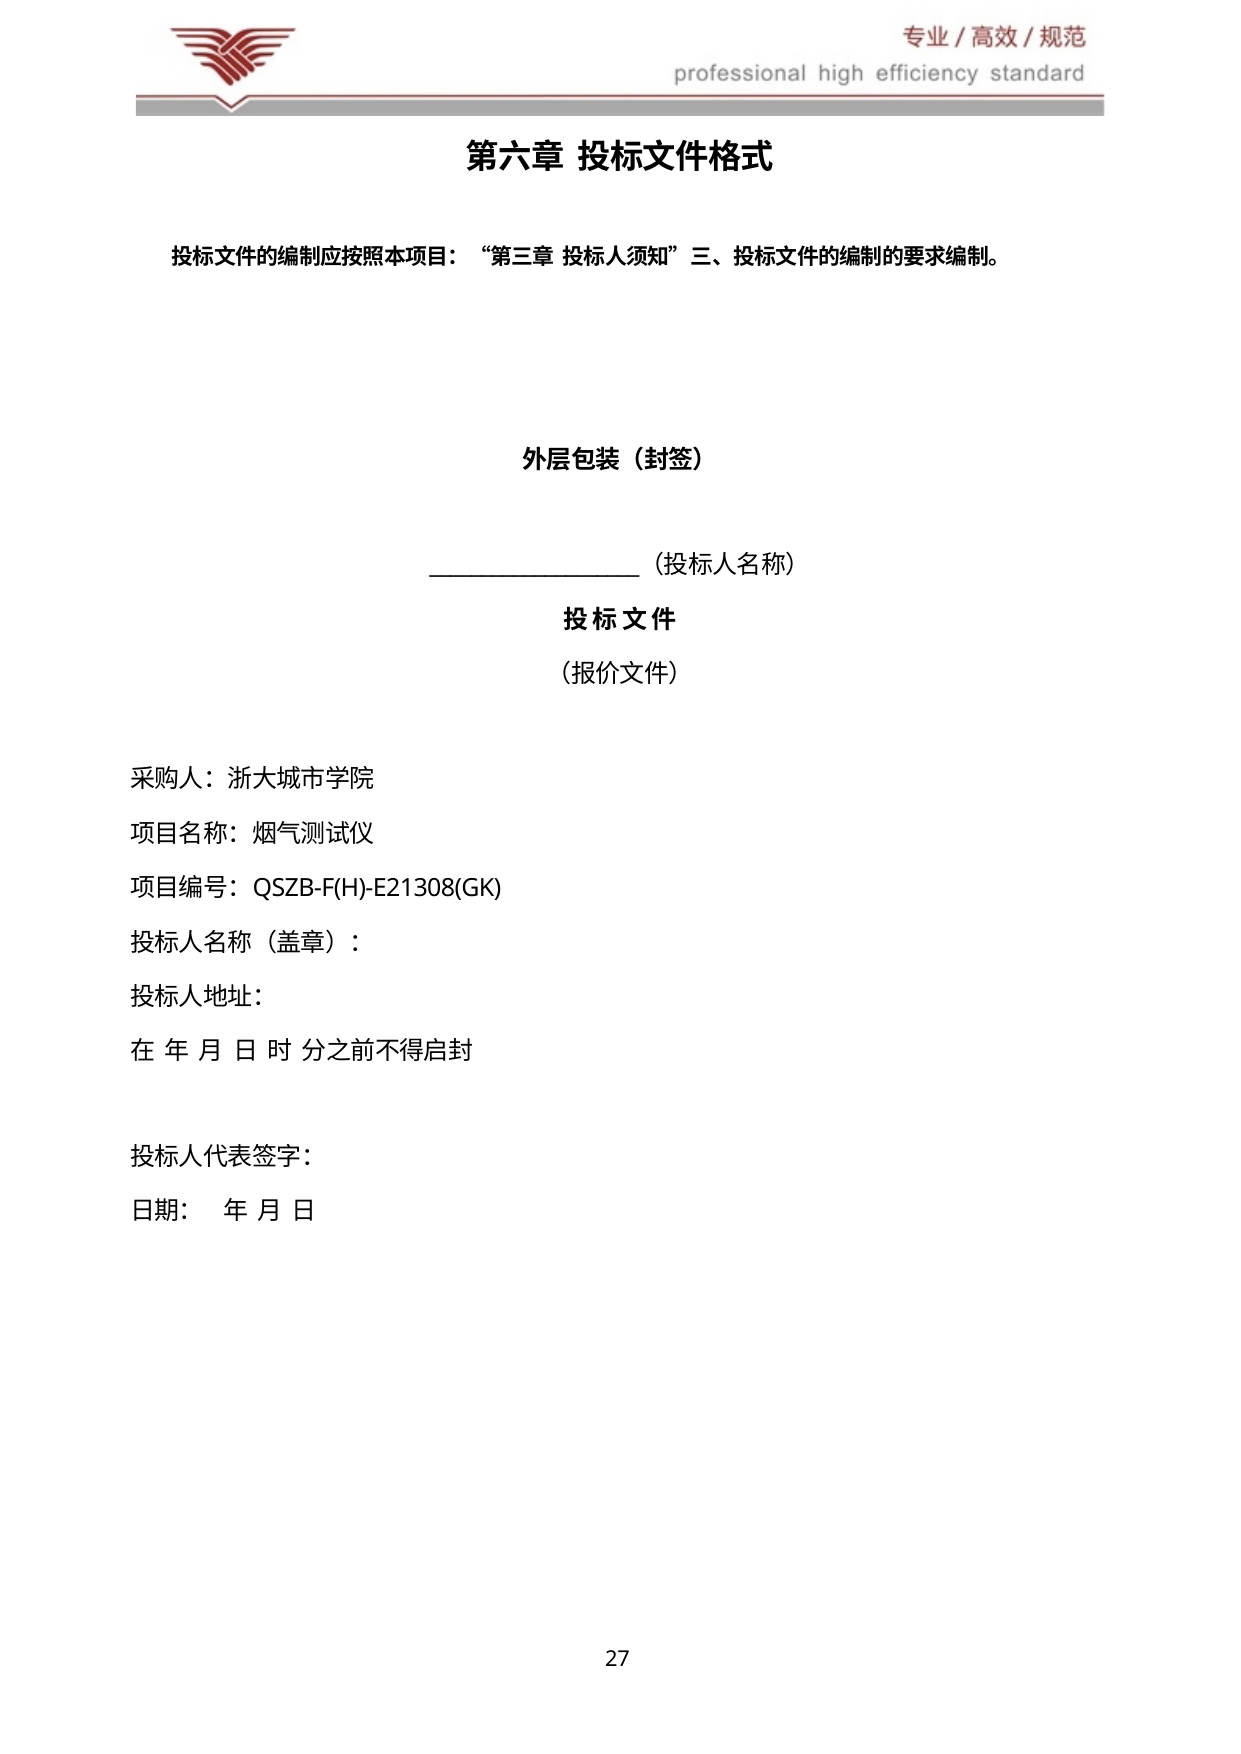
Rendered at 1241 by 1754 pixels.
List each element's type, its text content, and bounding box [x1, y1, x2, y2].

text 项目名称：烟气测试仪 [130, 813, 1110, 849]
text 投 标 文 件 [130, 599, 1110, 635]
text 在 年 月 日 时 分之前不得启封 [130, 1031, 1110, 1067]
text 外层包装（封签） [130, 439, 1110, 476]
text ____________________（投标人名称） [130, 545, 1110, 581]
text 投标人地址： [130, 976, 1110, 1013]
text 投标文件的编制应按照本项目：“第三章 投标人须知”三、投标文件的编制的要求编制。 [130, 239, 1110, 270]
text 投标人代表签字： [130, 1136, 1110, 1172]
text 投标人名称（盖章）： [130, 922, 1110, 958]
picture [135, 3, 1105, 116]
text （报价文件） [130, 653, 1110, 690]
text 第六章 投标文件格式 [130, 130, 1110, 178]
text 项目编号：QSZB-F(H)-E21308(GK) [130, 868, 1110, 904]
text 采购人：浙大城市学院 [130, 759, 1110, 795]
text 日期： 年 月 日 [130, 1191, 1110, 1227]
